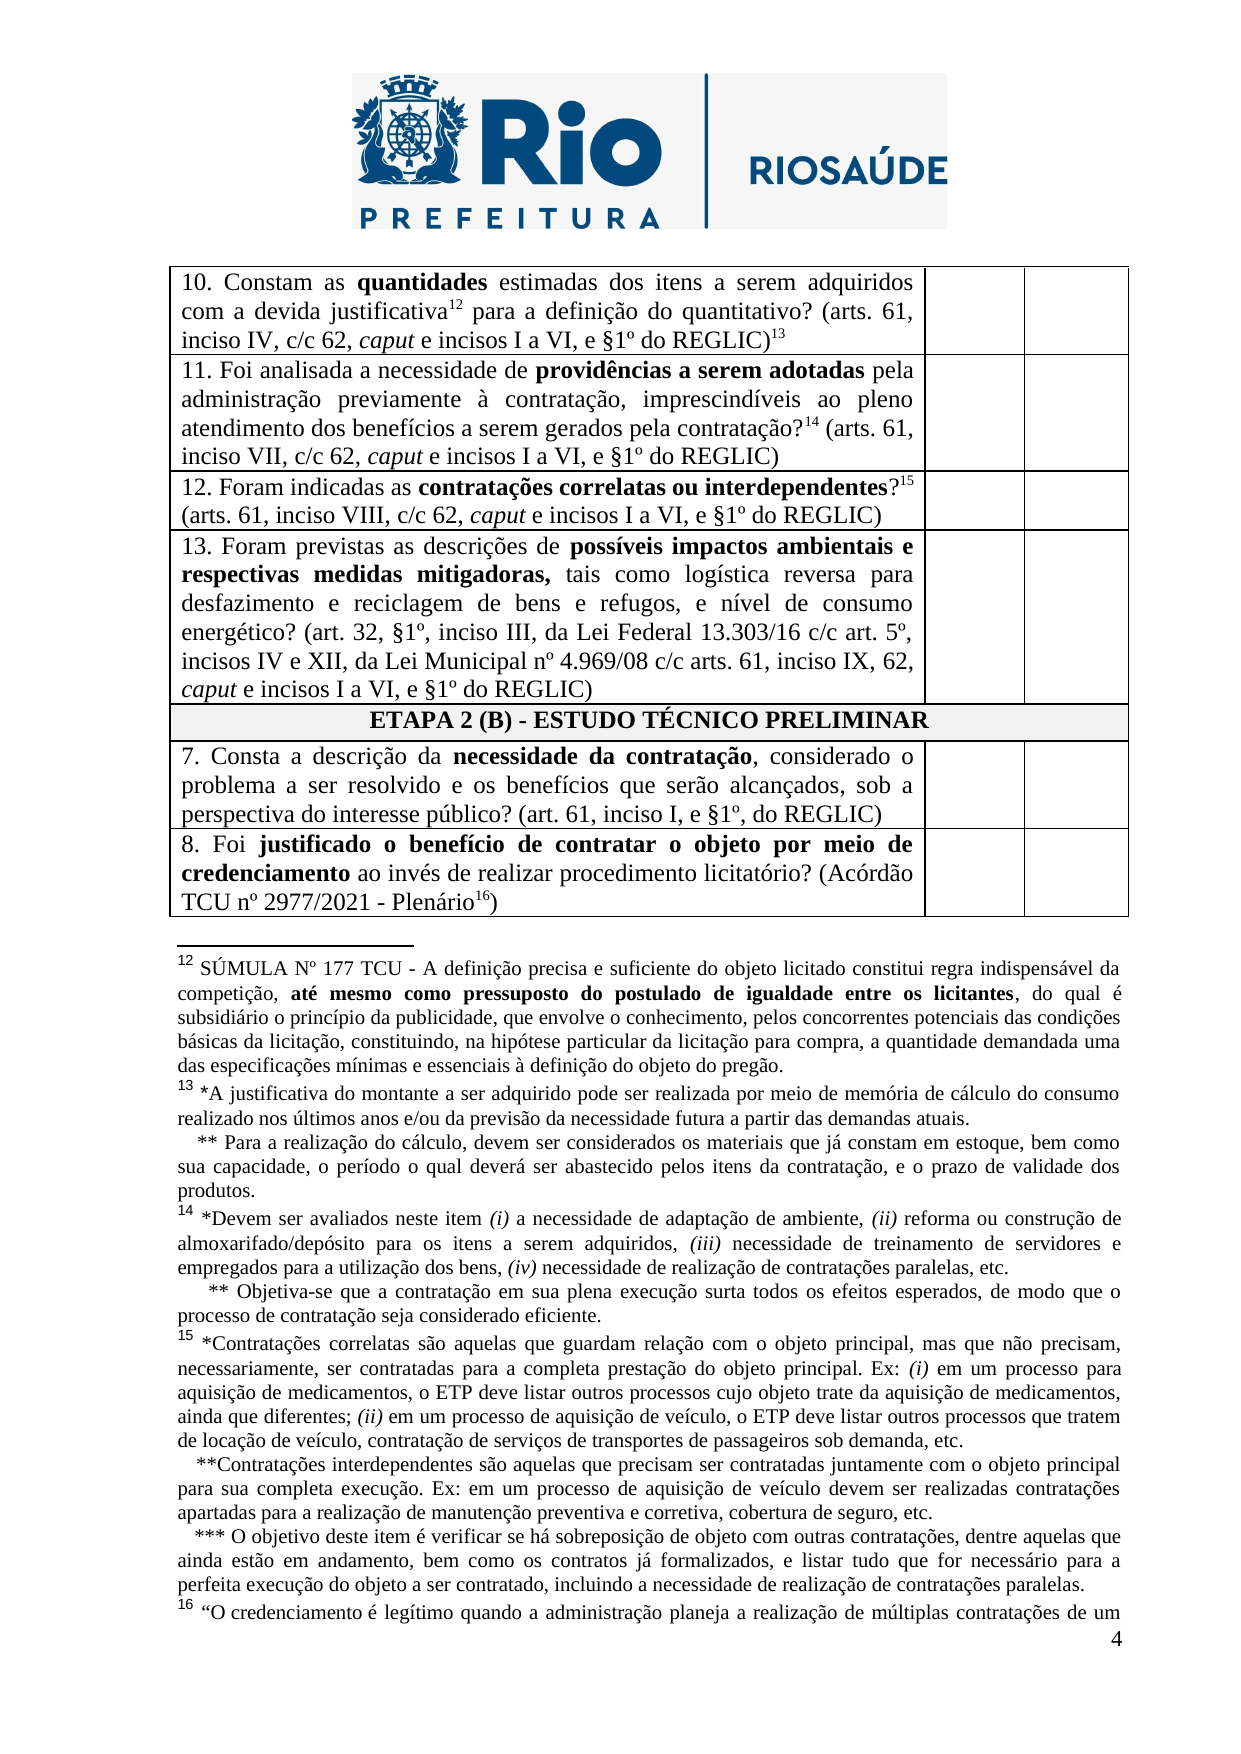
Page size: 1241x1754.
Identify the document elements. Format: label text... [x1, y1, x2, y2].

table_cell [926, 742, 1024, 828]
table_cell 7. Consta a descrição da necessidade da contratação, considerado o problema a ser resolvido e os benefícios que serão alcançados, sob a perspectiva do interesse público? (art. 61, inciso I, e §1º, do REGLIC) [171, 742, 924, 828]
table_cell [1025, 742, 1128, 828]
table_cell [1025, 267, 1128, 354]
table_cell [926, 267, 1024, 354]
table_cell 13. Foram previstas as descrições de possíveis impactos ambientais e respectivas medidas mitigadoras, tais como logística reversa para desfazimento e reciclagem de bens e refugos, e nível de consumo energético? (art. 32, §1º, inciso III, da Lei Federal 13.303/16 c/c art. 5º, incisos IV e XII, da Lei Municipal nº 4.969/08 c/c arts. 61, inciso IX, 62, caput e incisos I a VI, e §1º do REGLIC) [171, 531, 924, 703]
table_cell [1025, 472, 1128, 529]
table_cell 12. Foram indicadas as contratações correlatas ou interdependentes? (arts. 61, inciso VIII, c/c 62, caput e incisos I a VI, e §1º do REGLIC) [171, 472, 924, 529]
table_cell 10. Constam as quantidades estimadas dos itens a serem adquiridos com a devida justificativa para a definição do quantitativo? (arts. 61, inciso IV, c/c 62, caput e incisos I a VI, e §1º do REGLIC) [171, 267, 925, 354]
table_cell [1025, 531, 1128, 703]
table_cell 11. Foi analisada a necessidade de providências a serem adotadas pela administração previamente à contratação, imprescindíveis ao pleno atendimento dos benefícios a serem gerados pela contratação? (arts. 61, inciso VII, c/c 62, caput e incisos I a VI, e §1º do REGLIC) [171, 355, 924, 470]
table_cell [926, 355, 1024, 470]
table_cell [926, 472, 1024, 529]
table_cell [926, 829, 1024, 916]
picture [352, 73, 948, 229]
table_cell [926, 531, 1024, 703]
table_cell [1025, 355, 1128, 470]
table_cell 8. Foi justificado o benefício de contratar o objeto por meio de credenciamento ao invés de realizar procedimento licitatório? (Acórdão TCU nº 2977/2021 - Plenário) [171, 829, 924, 916]
table_cell ETAPA 2 (B) - ESTUDO TÉCNICO PRELIMINAR [171, 705, 1128, 740]
table_cell [1025, 829, 1128, 916]
